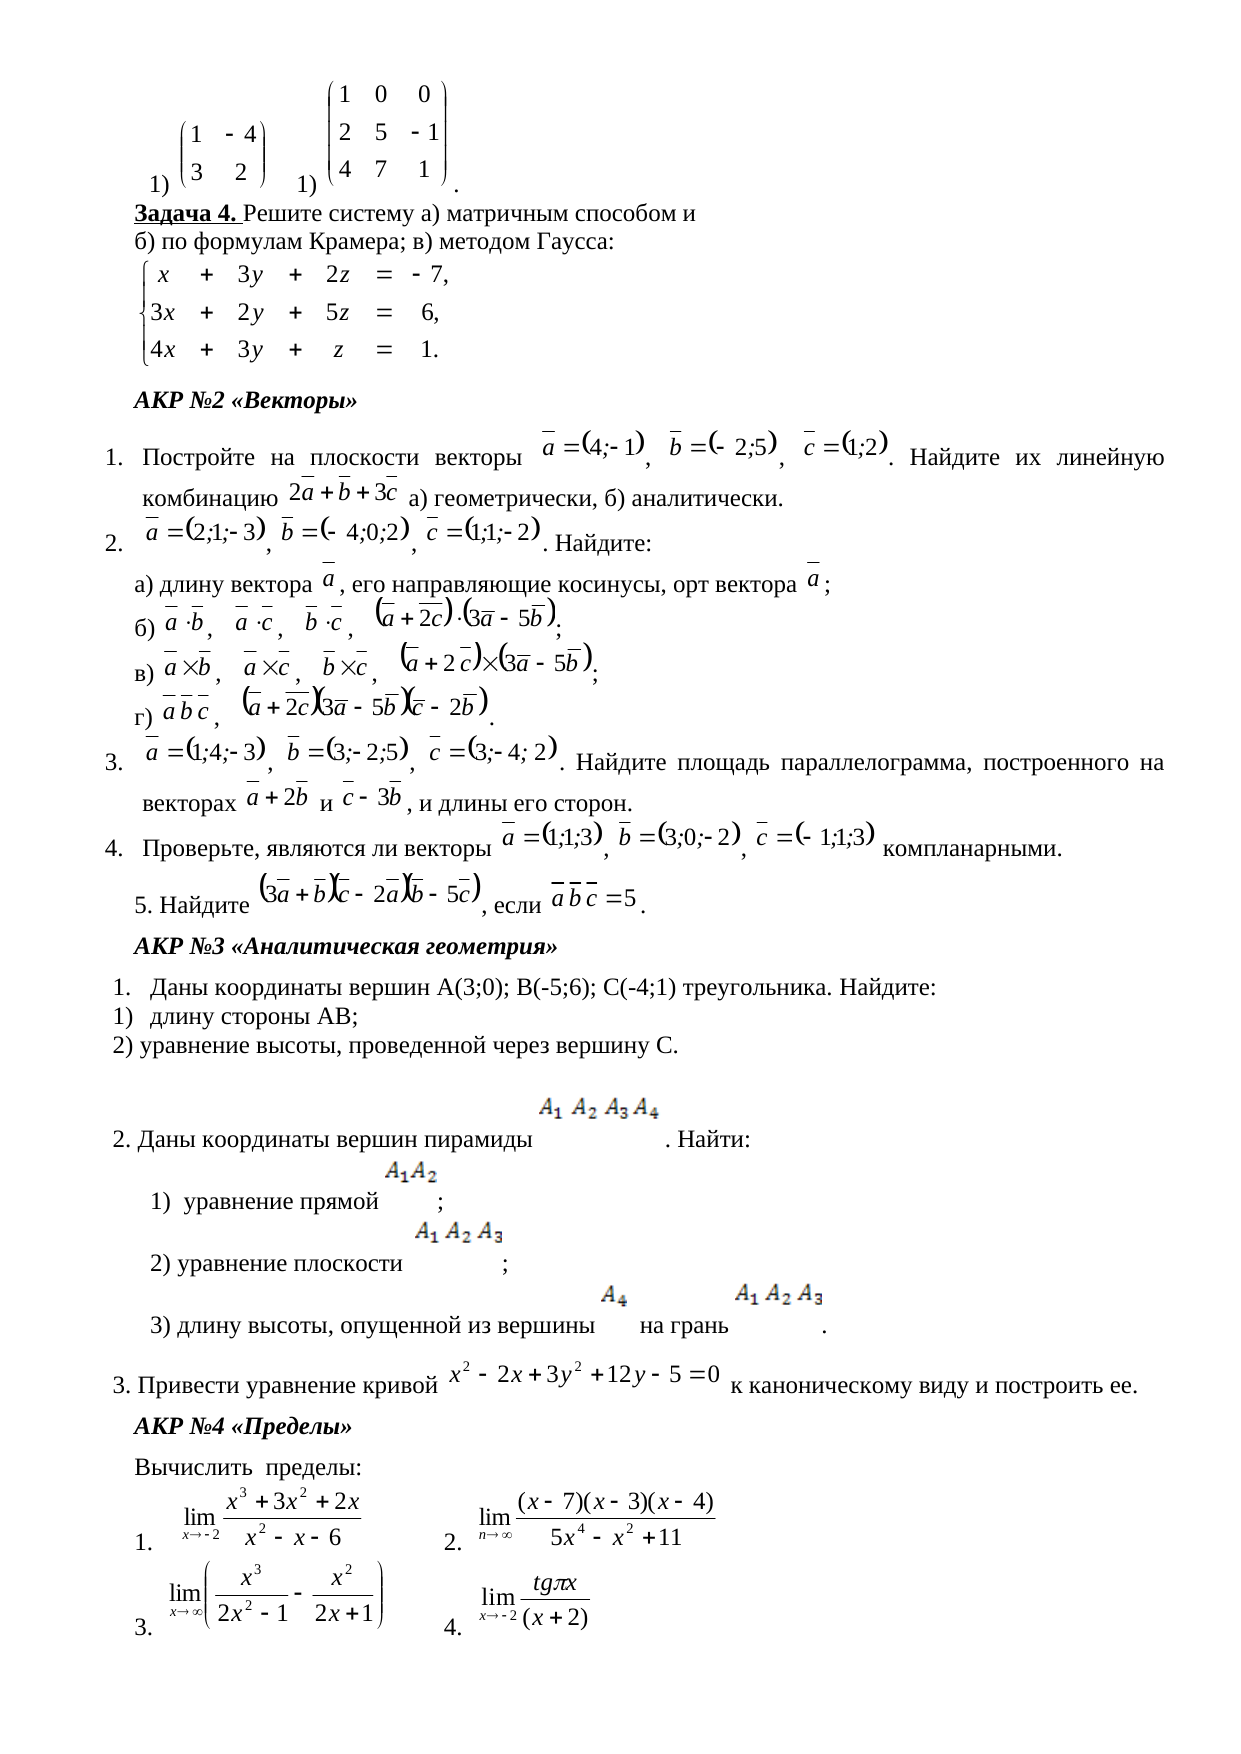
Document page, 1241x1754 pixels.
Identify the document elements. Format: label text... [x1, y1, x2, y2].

text 3. 4. [75, 1555, 1165, 1640]
text б) по формулам Крамера; в) методом Гаусса: [75, 226, 1165, 255]
text АКР №2 «Векторы» [75, 385, 1165, 413]
text 3. Привести уравнение кривой к каноническому виду и построить ее. [75, 1356, 1165, 1399]
list , , . Найдите площадь параллелограмма, построенного на векторах и , и длины его сторон. [104, 731, 1165, 817]
text a) длину вектора , его направляющие косинусы, орт вектора ; [75, 556, 1165, 598]
list Постройте на плоскости векторы , , . Найдите их линейную комбинацию а) геометрически, б) аналитически. [104, 426, 1165, 512]
text 1) уравнение прямой ; [150, 1158, 1165, 1215]
text 2) уравнение плоскости ; [75, 1219, 1165, 1277]
text б) , , , ; [75, 598, 1165, 642]
text АКР №3 «Аналитическая геометрия» [75, 931, 1165, 960]
picture [601, 1281, 627, 1313]
text 2. Даны координаты вершин пирамиды . Найти: [112, 1096, 1165, 1153]
list Проверьте, являются ли векторы , , компланарными. [104, 817, 1165, 861]
text 5. Найдите , если . [75, 874, 1165, 918]
list Даны координаты вершин А(3;0); В(-5;6); С(-4;1) треугольника. Найдите: [112, 972, 1165, 1001]
text 1) 1) . [75, 75, 1165, 198]
text 2) уравнение высоты, проведенной через вершину С. [112, 1030, 1165, 1058]
picture [385, 1157, 437, 1189]
picture [539, 1095, 665, 1127]
text Задача 4. Решите систему а) матричным способом и [75, 198, 1165, 226]
text 3) длину высоты, опущенной из вершины на грань . [75, 1281, 1165, 1339]
picture [735, 1281, 822, 1313]
list 2. [134, 1481, 1165, 1555]
text АКР №4 «Пределы» [75, 1411, 1165, 1440]
text в) , , , ; [75, 642, 1165, 687]
picture [415, 1219, 502, 1251]
text Вычислить пределы: [134, 1452, 1165, 1481]
text г) , . [75, 687, 1165, 731]
list длину стороны АВ; [112, 1001, 1165, 1030]
list , , . Найдите: [104, 512, 1165, 556]
